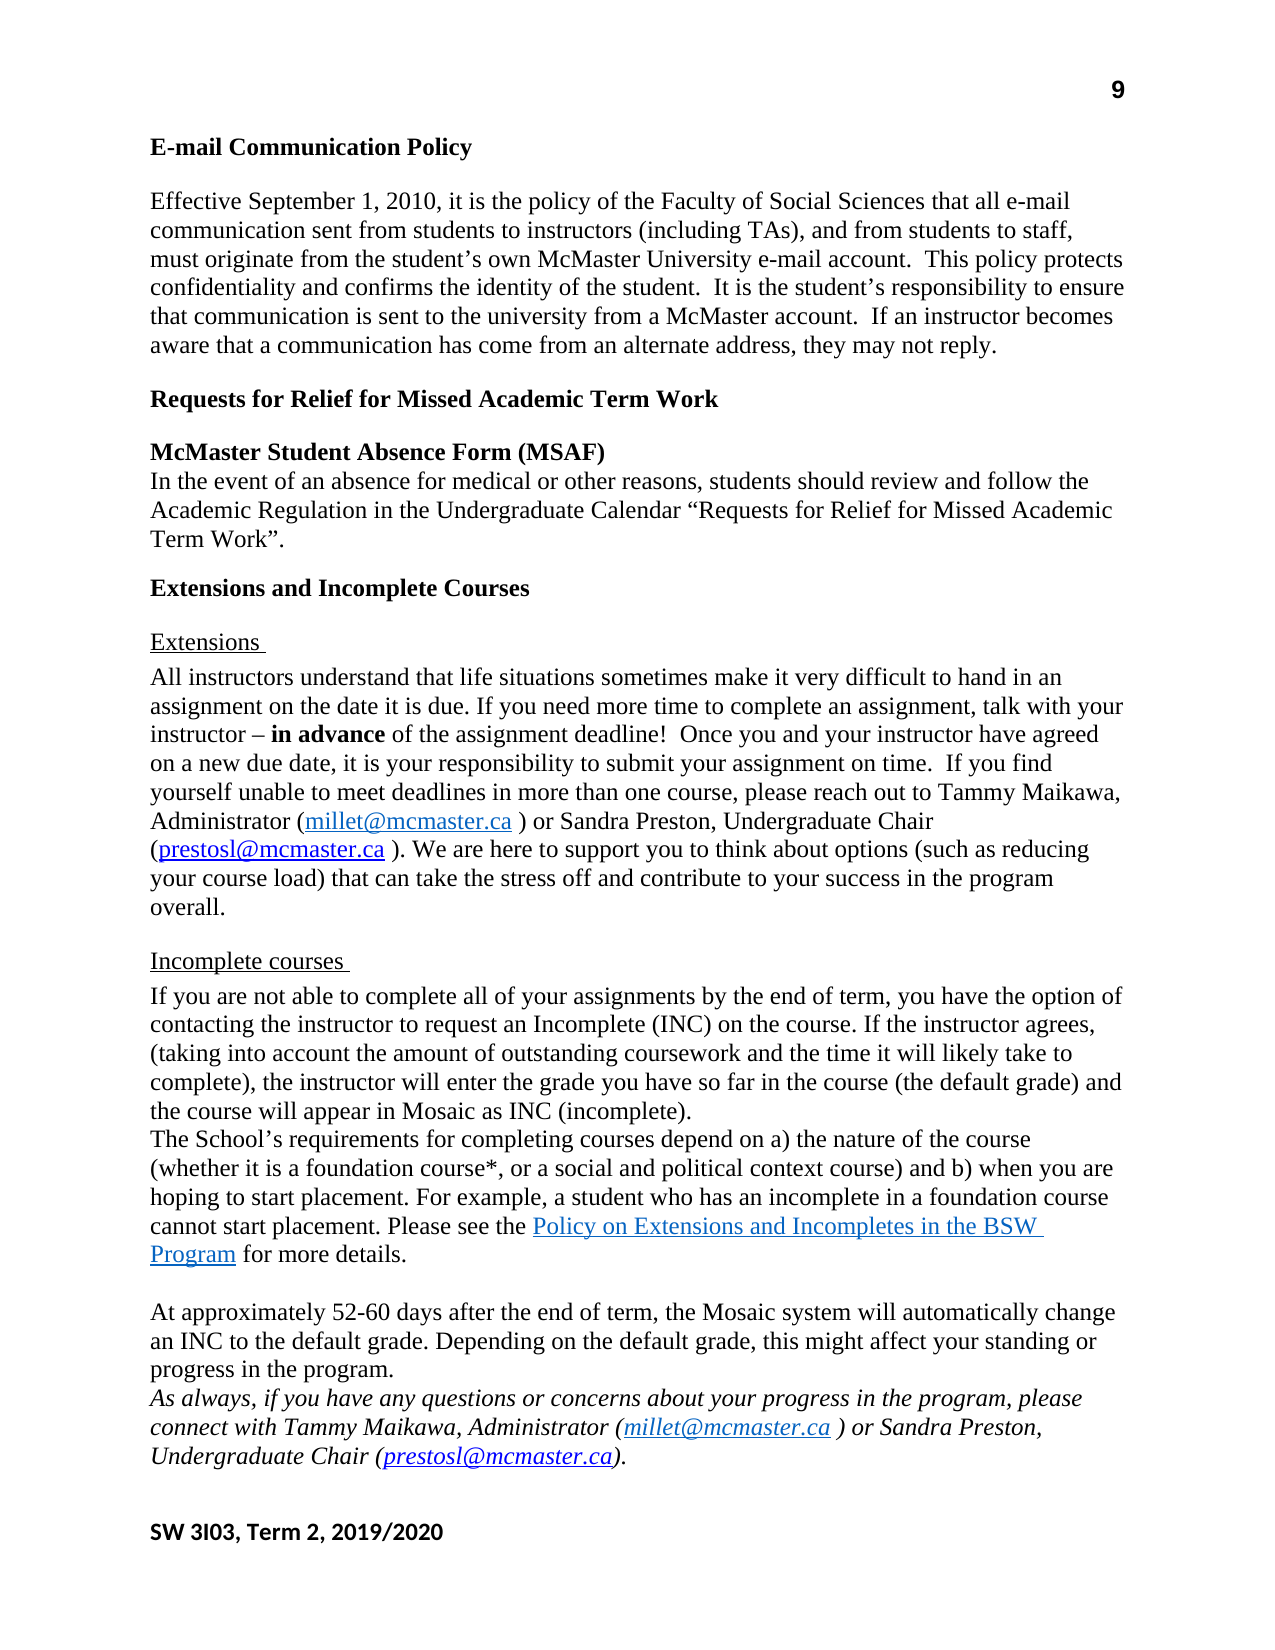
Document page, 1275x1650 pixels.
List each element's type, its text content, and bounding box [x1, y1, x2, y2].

text As always, if you have any questions or concerns about your progress in the program, please connect with Tammy Maikawa, Administrator (millet@mcmaster.ca ) or Sandra Preston, Undergraduate Chair (prestosl@mcmaster.ca). [150, 1383, 1125, 1469]
text If you are not able to complete all of your assignments by the end of term, you have the option of contacting the instructor to request an Incomplete (INC) on the course. If the instructor agrees, (taking into account the amount of outstanding coursework and the time it will likely take to complete), the instructor will enter the grade you have so far in the course (the default grade) and the course will appear in Mosaic as INC (incomplete). [150, 981, 1125, 1124]
text At approximately 52-60 days after the end of term, the Mosaic system will automatically change an INC to the default grade. Depending on the default grade, this might affect your standing or progress in the program. [150, 1297, 1125, 1383]
subtitle McMaster Student Absence Form (MSAF) [150, 437, 1125, 466]
text Effective September 1, 2010, it is the policy of the Faculty of Social Sciences that all e-mail communication sent from students to instructors (including TAs), and from students to staff, must originate from the student’s own McMaster University e-mail account. This policy protects confidentiality and confirms the identity of the student. It is the student’s responsibility to ensure that communication is sent to the university from a McMaster account. If an instructor becomes aware that a communication has come from an alternate address, they may not reply. [150, 186, 1125, 359]
text Incomplete courses [150, 946, 1125, 974]
subtitle E-mail Communication Policy [150, 132, 1125, 161]
text In the event of an absence for medical or other reasons, students should review and follow the Academic Regulation in the Undergraduate Calendar “Requests for Relief for Missed Academic Term Work”. [150, 466, 1125, 552]
text All instructors understand that life situations sometimes make it very difficult to hand in an assignment on the date it is due. If you need more time to complete an assignment, talk with your instructor – in advance of the assignment deadline! Once you and your instructor have agreed on a new due date, it is your responsibility to submit your assignment on time. If you find yourself unable to meet deadlines in more than one course, please reach out to Tammy Maikawa, Administrator (millet@mcmaster.ca ) or Sandra Preston, Undergraduate Chair (prestosl@mcmaster.ca ). We are here to support you to think about options (such as reducing your course load) that can take the stress off and contribute to your success in the program overall. [150, 662, 1125, 921]
text The School’s requirements for completing courses depend on a) the nature of the course (whether it is a foundation course*, or a social and political context course) and b) when you are hoping to start placement. For example, a student who has an incomplete in a foundation course cannot start placement. Please see the Policy on Extensions and Incompletes in the BSW Program for more details. [150, 1124, 1125, 1268]
text Extensions [150, 627, 1125, 656]
subtitle Extensions and Incomplete Courses [150, 573, 1125, 602]
subtitle Requests for Relief for Missed Academic Term Work [150, 384, 1125, 412]
